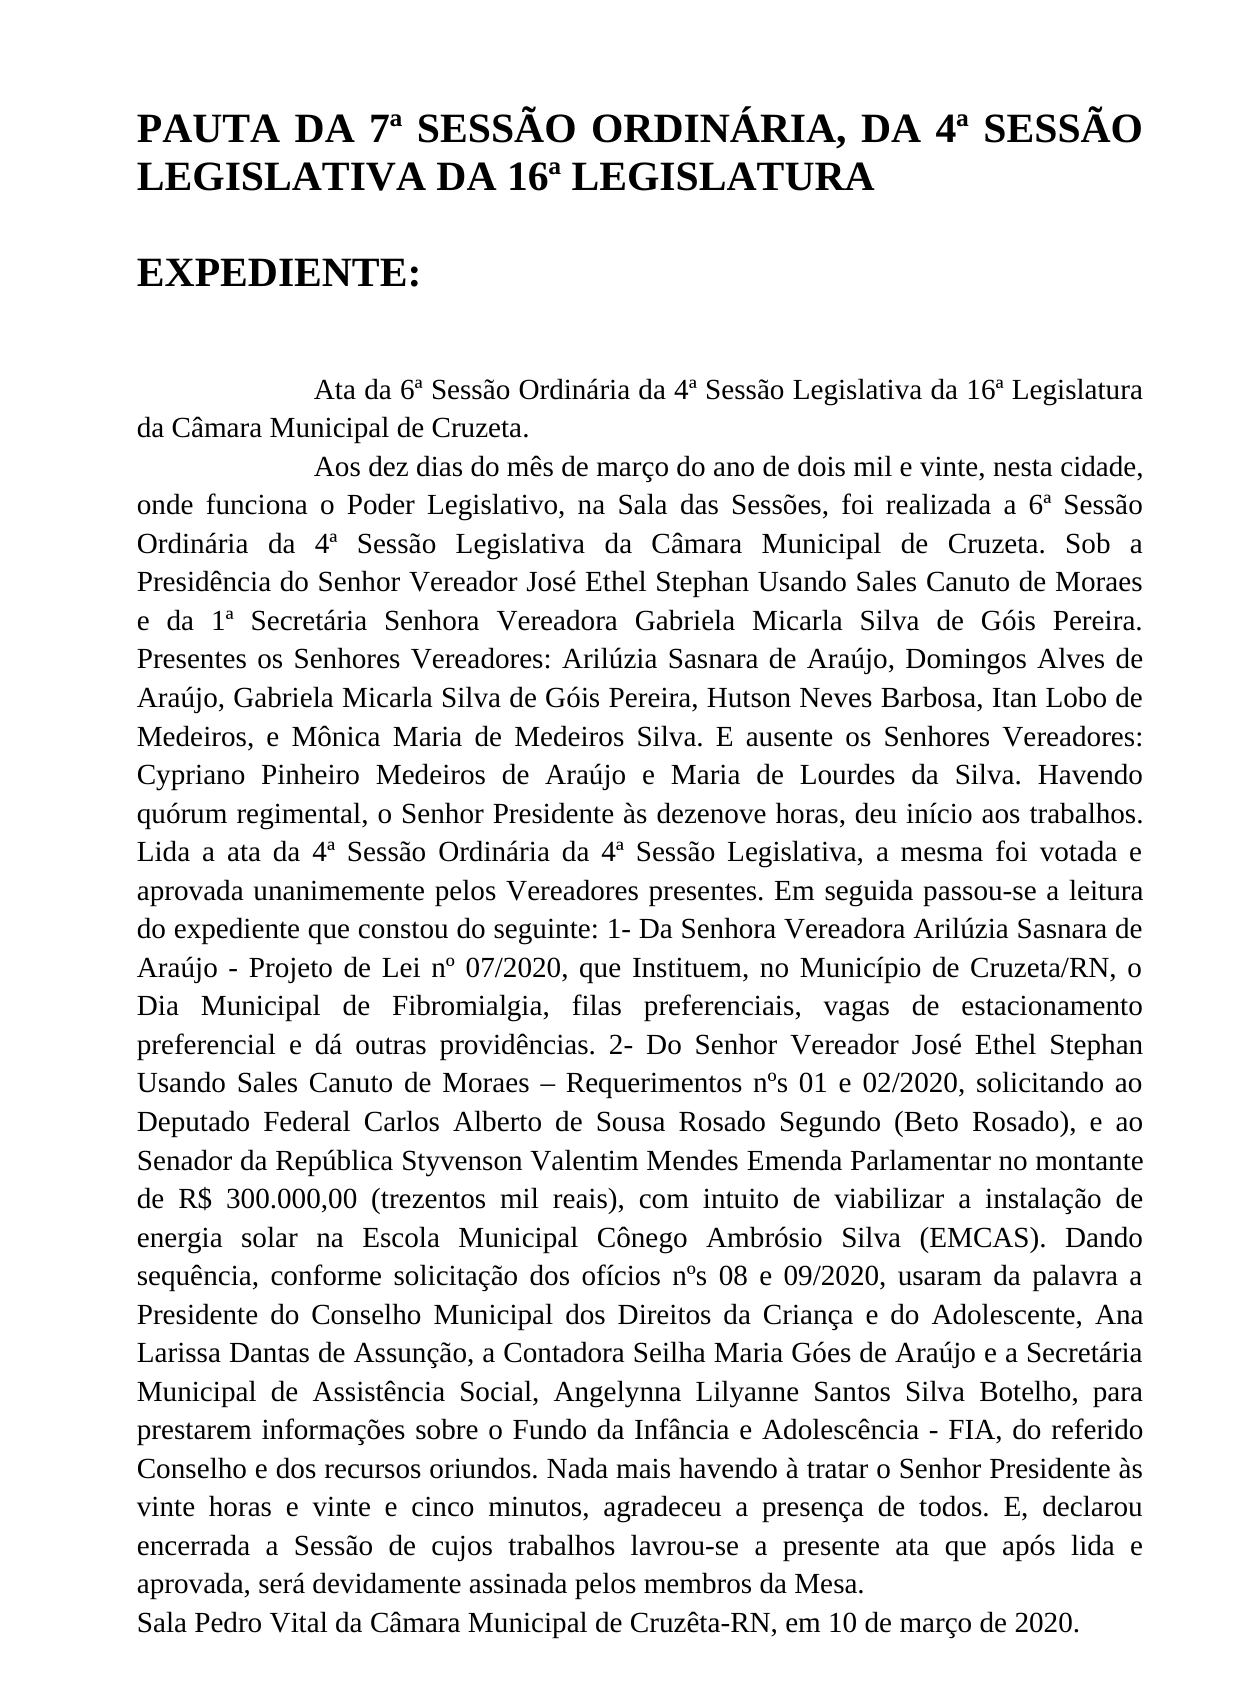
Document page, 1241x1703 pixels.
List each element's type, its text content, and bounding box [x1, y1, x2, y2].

text Sala Pedro Vital da Câmara Municipal de Cruzêta-RN, em 10 de março de 2020. [137, 1605, 1147, 1639]
text Ata da 6ª Sessão Ordinária da 4ª Sessão Legislativa da 16ª Legislatura da Câmara Municipal de Cruzeta. [137, 372, 1144, 444]
text PAUTA DA 7ª SESSÃO ORDINÁRIA, DA 4ª SESSÃO LEGISLATIVA DA 16ª LEGISLATURA [137, 103, 1144, 199]
text EXPEDIENTE: [137, 247, 1144, 295]
text Aos dez dias do mês de março do ano de dois mil e vinte, nesta cidade, onde funciona o Poder Legislativo, na Sala das Sessões, foi realizada a 6ª Sessão Ordinária da 4ª Sessão Legislativa da Câmara Municipal de Cruzeta. Sob a Presidência do Senhor Vereador José Ethel Stephan Usando Sales Canuto de Moraes e da 1ª Secretária Senhora Vereadora Gabriela Micarla Silva de Góis Pereira. Presentes os Senhores Vereadores: Arilúzia Sasnara de Araújo, Domingos Alves de Araújo, Gabriela Micarla Silva de Góis Pereira, Hutson Neves Barbosa, Itan Lobo de Medeiros, e Mônica Maria de Medeiros Silva. E ausente os Senhores Vereadores: Cypriano Pinheiro Medeiros de Araújo e Maria de Lourdes da Silva. Havendo quórum regimental, o Senhor Presidente às dezenove horas, deu início aos trabalhos. Lida a ata da 4ª Sessão Ordinária da 4ª Sessão Legislativa, a mesma foi votada e aprovada unanimemente pelos Vereadores presentes. Em seguida passou-se a leitura do expediente que constou do seguinte: 1- Da Senhora Vereadora Arilúzia Sasnara de Araújo - Projeto de Lei nº 07/2020, que Instituem, no Município de Cruzeta/RN, o Dia Municipal de Fibromialgia, filas preferenciais, vagas de estacionamento preferencial e dá outras providências. 2- Do Senhor Vereador José Ethel Stephan Usando Sales Canuto de Moraes – Requerimentos nºs 01 e 02/2020, solicitando ao Deputado Federal Carlos Alberto de Sousa Rosado Segundo (Beto Rosado), e ao Senador da República Styvenson Valentim Mendes Emenda Parlamentar no montante de R$ 300.000,00 (trezentos mil reais), com intuito de viabilizar a instalação de energia solar na Escola Municipal Cônego Ambrósio Silva (EMCAS). Dando sequência, conforme solicitação dos ofícios nºs 08 e 09/2020, usaram da palavra a Presidente do Conselho Municipal dos Direitos da Criança e do Adolescente, Ana Larissa Dantas de Assunção, a Contadora Seilha Maria Góes de Araújo e a Secretária Municipal de Assistência Social, Angelynna Lilyanne Santos Silva Botelho, para prestarem informações sobre o Fundo da Infância e Adolescência - FIA, do referido Conselho e dos recursos oriundos. Nada mais havendo à tratar o Senhor Presidente às vinte horas e vinte e cinco minutos, agradeceu a presença de todos. E, declarou encerrada a Sessão de cujos trabalhos lavrou-se a presente ata que após lida e aprovada, será devidamente assinada pelos membros da Mesa. [137, 449, 1144, 1600]
